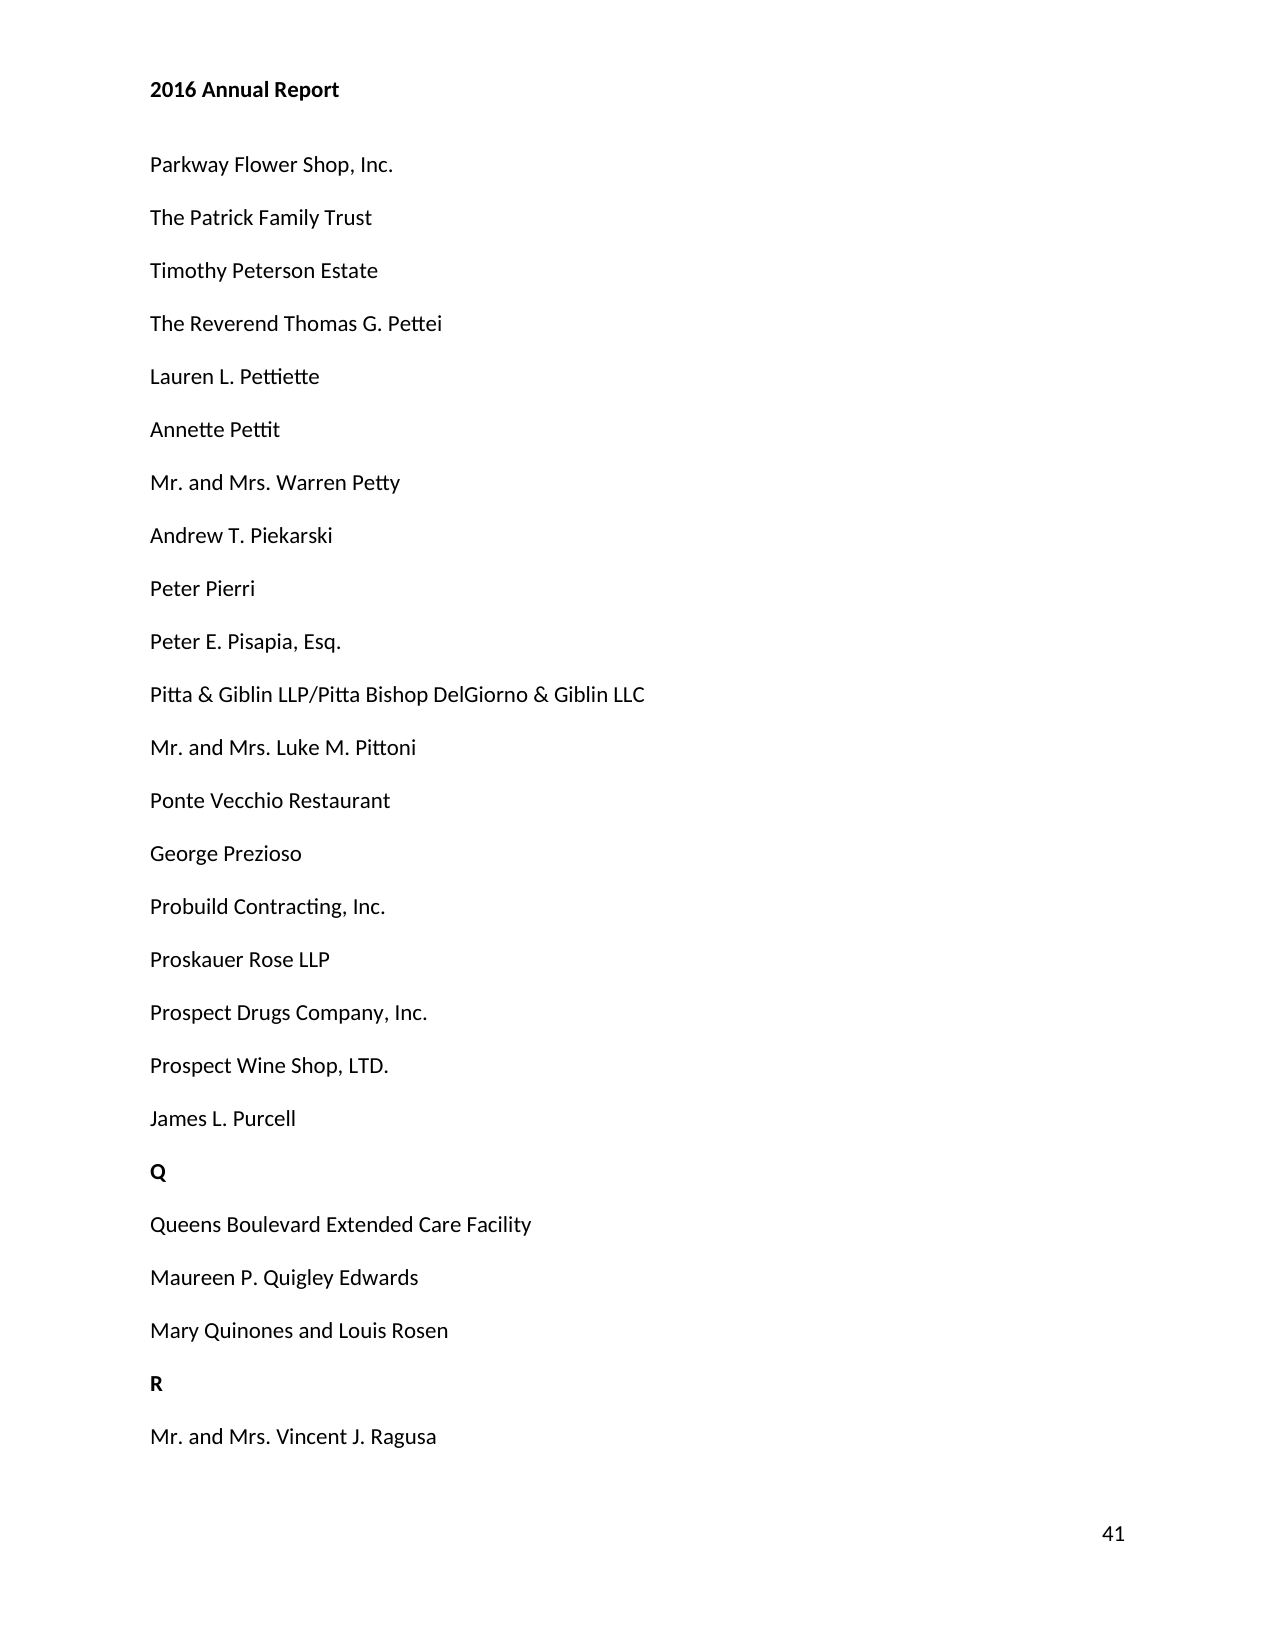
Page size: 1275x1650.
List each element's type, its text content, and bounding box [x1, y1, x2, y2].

text Pitta & Giblin LLP/Pitta Bishop DelGiorno & Giblin LLC [150, 680, 1125, 708]
text Lauren L. Pettiette [150, 362, 1125, 390]
text Parkway Flower Shop, Inc. [150, 150, 1125, 178]
text Mr. and Mrs. Vincent J. Ragusa [150, 1422, 1125, 1451]
text Prospect Drugs Company, Inc. [150, 998, 1125, 1026]
text Annette Pettit [150, 415, 1125, 443]
text Proskauer Rose LLP [150, 945, 1125, 973]
text Prospect Wine Shop, LTD. [150, 1051, 1125, 1079]
text George Prezioso [150, 839, 1125, 867]
text Ponte Vecchio Restaurant [150, 786, 1125, 814]
text Mr. and Mrs. Luke M. Pittoni [150, 733, 1125, 761]
text The Reverend Thomas G. Pettei [150, 309, 1125, 337]
text Peter Pierri [150, 574, 1125, 602]
text Andrew T. Piekarski [150, 521, 1125, 549]
text Peter E. Pisapia, Esq. [150, 627, 1125, 655]
text The Patrick Family Trust [150, 203, 1125, 231]
text Timothy Peterson Estate [150, 256, 1125, 284]
text James L. Purcell [150, 1104, 1125, 1132]
text R [150, 1369, 1125, 1397]
text Mary Quinones and Louis Rosen [150, 1316, 1125, 1344]
text Probuild Contracting, Inc. [150, 892, 1125, 920]
text Q [150, 1157, 1125, 1185]
text Queens Boulevard Extended Care Facility [150, 1210, 1125, 1238]
text Maureen P. Quigley Edwards [150, 1263, 1125, 1291]
text Mr. and Mrs. Warren Petty [150, 468, 1125, 496]
